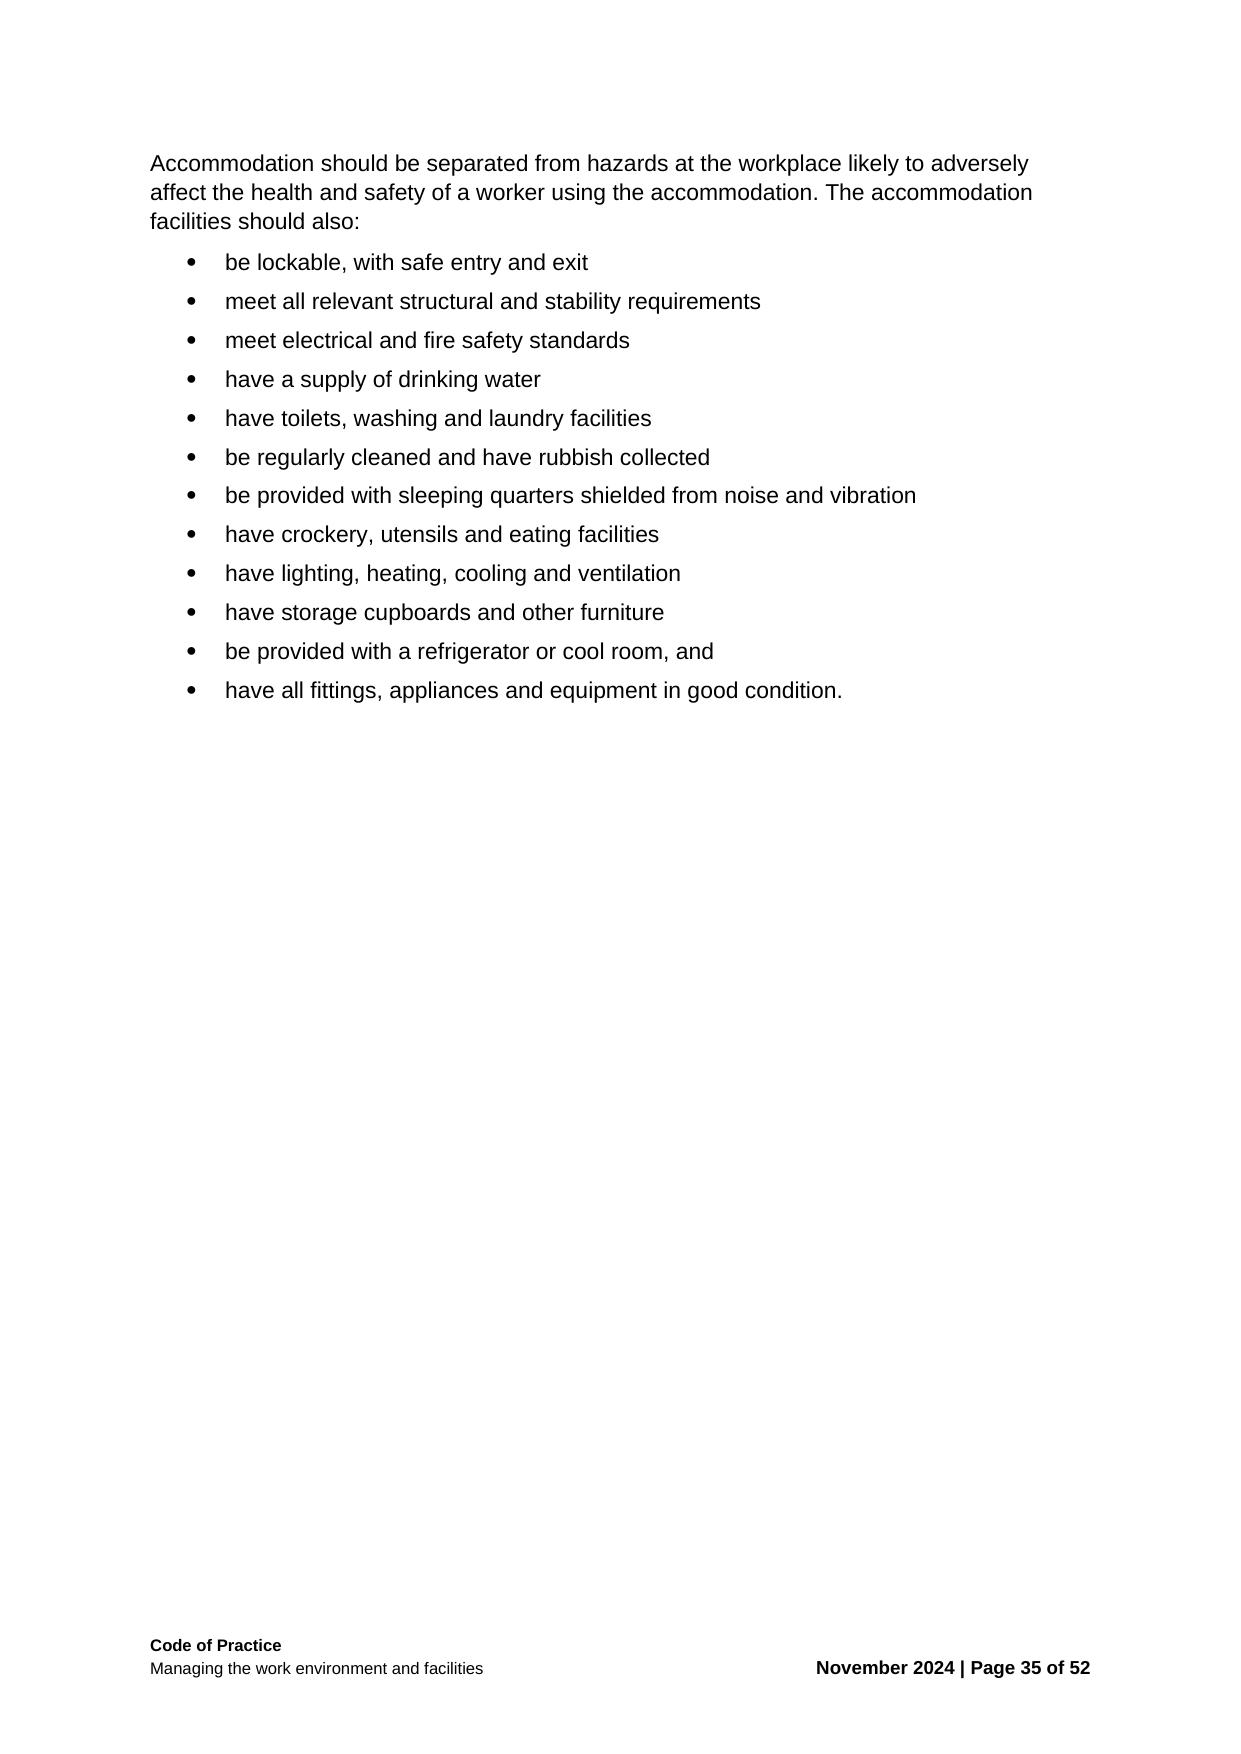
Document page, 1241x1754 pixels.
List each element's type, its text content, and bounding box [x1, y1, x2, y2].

list have crockery, utensils and eating facilities [187, 521, 1090, 548]
text Accommodation should be separated from hazards at the workplace likely to adversely affect the health and safety of a worker using the accommodation. The accommodation facilities should also: [150, 150, 1090, 234]
list have lighting, heating, cooling and ventilation [187, 560, 1090, 587]
list be regularly cleaned and have rubbish collected [187, 444, 1090, 470]
list have a supply of drinking water [187, 366, 1090, 392]
list meet electrical and fire safety standards [187, 327, 1090, 353]
list have all fittings, appliances and equipment in good condition. [187, 677, 1090, 703]
list have toilets, washing and laundry facilities [187, 405, 1090, 431]
list have storage cupboards and other furniture [187, 599, 1090, 625]
list be provided with a refrigerator or cool room, and [187, 638, 1090, 664]
list be lockable, with safe entry and exit [187, 249, 1090, 276]
list meet all relevant structural and stability requirements [187, 288, 1090, 314]
list be provided with sleeping quarters shielded from noise and vibration [187, 482, 1090, 509]
